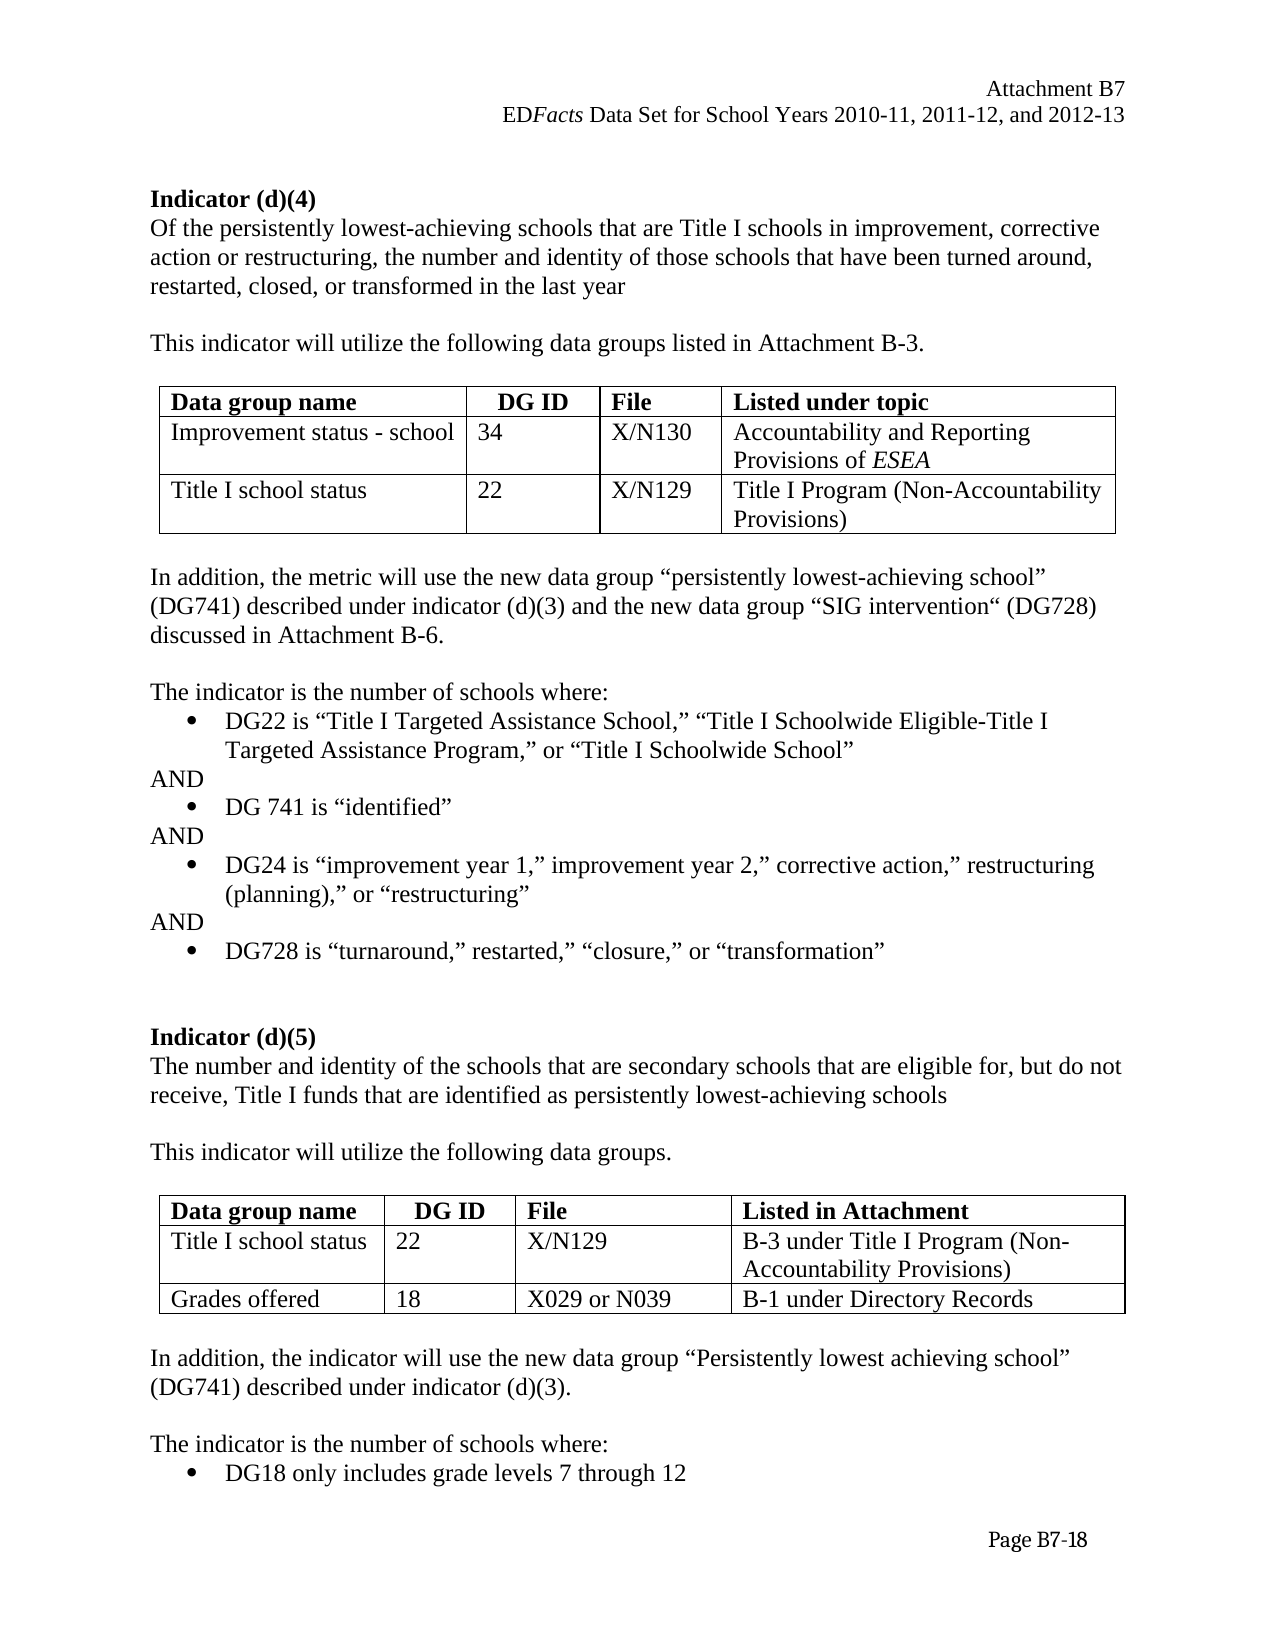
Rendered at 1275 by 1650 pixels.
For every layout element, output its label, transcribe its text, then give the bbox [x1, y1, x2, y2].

list DG24 is “improvement year 1,” improvement year 2,” corrective action,” restructuring (planning),” or “restructuring” [187, 850, 1125, 907]
text This indicator will utilize the following data groups. [150, 1137, 1125, 1166]
text The indicator is the number of schools where: [150, 677, 1125, 706]
text The number and identity of the schools that are secondary schools that are eligible for, but do not receive, Title I funds that are identified as persistently lowest-achieving schools [150, 1051, 1125, 1109]
table_cell Grades offered [160, 1284, 384, 1313]
list DG22 is “Title I Targeted Assistance School,” “Title I Schoolwide Eligible-Title I Targeted Assistance Program,” or “Title I Schoolwide School” [187, 706, 1125, 764]
table_cell Title I school status [160, 475, 466, 533]
table_cell Accountability and Reporting Provisions of ESEA [722, 417, 1115, 474]
table_cell Improvement status - school [160, 417, 466, 474]
table_cell X029 or N039 [516, 1284, 731, 1313]
text Indicator (d)(4) [150, 184, 1125, 213]
table_header Listed under topic [722, 387, 1115, 416]
table_cell X/N130 [601, 417, 721, 474]
text In addition, the indicator will use the new data group “Persistently lowest achieving school” (DG741) described under indicator (d)(3). [150, 1343, 1125, 1400]
text In addition, the metric will use the new data group “persistently lowest-achieving school” (DG741) described under indicator (d)(3) and the new data group “SIG intervention“ (DG728) discussed in Attachment B-6. [150, 562, 1125, 649]
text Of the persistently lowest-achieving schools that are Title I schools in improvement, corrective action or restructuring, the number and identity of those schools that have been turned around, restarted, closed, or transformed in the last year [150, 213, 1125, 299]
table_cell B-3 under Title I Program (Non-Accountability Provisions) [732, 1226, 1124, 1283]
list DG728 is “turnaround,” restarted,” “closure,” or “transformation” [187, 936, 1125, 965]
list DG18 only includes grade levels 7 through 12 [187, 1458, 1125, 1487]
table_cell 34 [467, 417, 599, 474]
table_cell Title I Program (Non-Accountability Provisions) [722, 475, 1115, 533]
table_cell 22 [385, 1226, 515, 1283]
text Indicator (d)(5) [150, 1022, 1125, 1051]
text AND [150, 764, 1125, 792]
table_cell 18 [385, 1284, 515, 1313]
table_cell Title I school status [160, 1226, 384, 1283]
table_header Listed in Attachment [732, 1196, 1124, 1225]
table_cell B-1 under Directory Records [732, 1284, 1124, 1313]
table_header Data group name [160, 1196, 384, 1225]
table_header DG ID [467, 387, 599, 416]
text The indicator is the number of schools where: [150, 1429, 1125, 1458]
table_header Data group name [160, 387, 466, 416]
text This indicator will utilize the following data groups listed in Attachment B-3. [150, 328, 1125, 357]
table_cell 22 [467, 475, 599, 533]
text AND [150, 821, 1125, 850]
table_header File [601, 387, 721, 416]
table_header File [516, 1196, 731, 1225]
table_header DG ID [385, 1196, 515, 1225]
list DG 741 is “identified” [187, 792, 1125, 821]
table_cell X/N129 [516, 1226, 731, 1283]
table_cell X/N129 [601, 475, 721, 533]
text AND [150, 907, 1125, 936]
